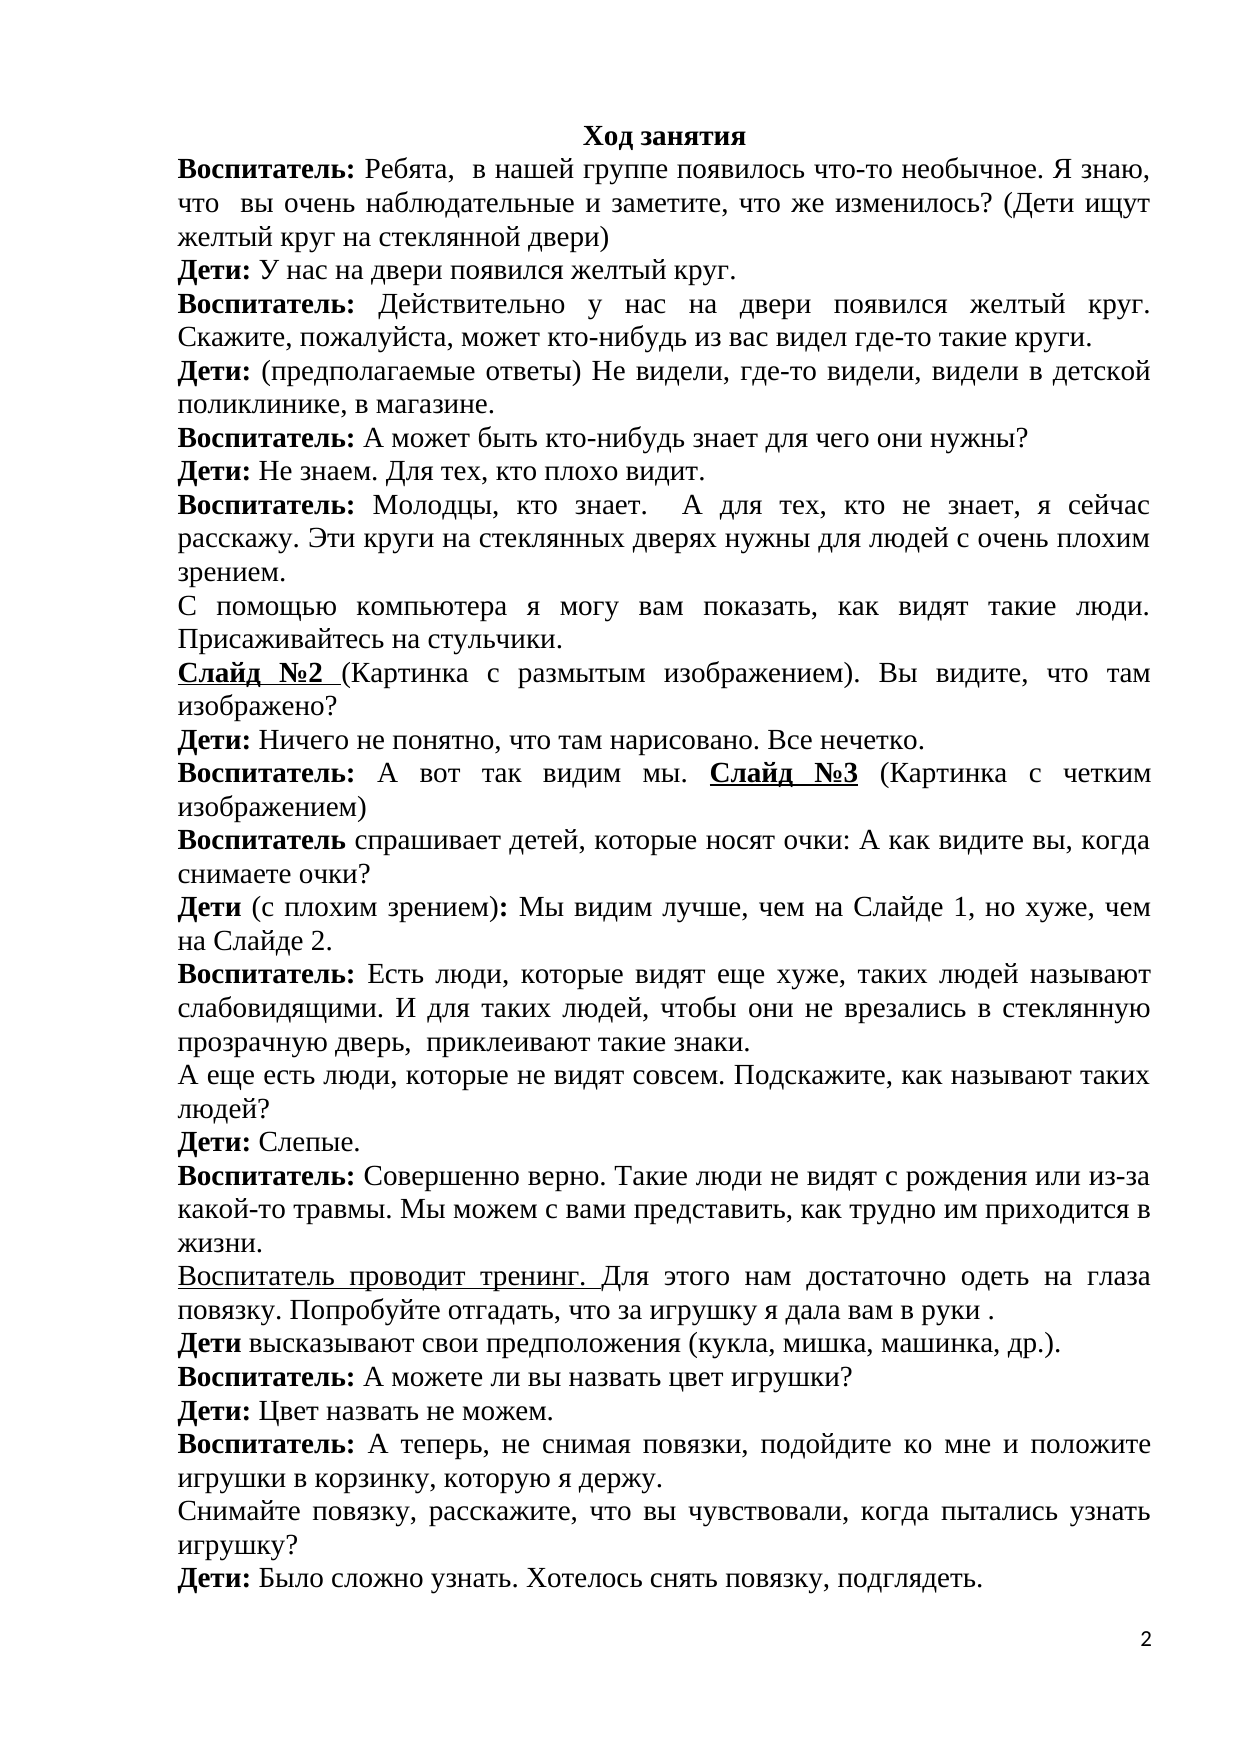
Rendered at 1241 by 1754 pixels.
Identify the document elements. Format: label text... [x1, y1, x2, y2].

text Дети: Ничего не понятно, что там нарисовано. Все нечетко. [177, 722, 1152, 755]
text Дети: Было сложно узнать. Хотелось снять повязку, подглядеть. [177, 1560, 1152, 1594]
text Воспитатель: Молодцы, кто знает. А для тех, кто не знает, я сейчас расскажу. Эти круги на стеклянных дверях нужны для людей с очень плохим зрением. [177, 487, 1152, 588]
text Дети: У нас на двери появился желтый круг. [177, 252, 1152, 286]
text А еще есть люди, которые не видят совсем. Подскажите, как называют таких людей? [177, 1057, 1152, 1124]
text Воспитатель проводит тренинг. Для этого нам достаточно одеть на глаза повязку. Попробуйте отгадать, что за игрушку я дала вам в руки . [177, 1258, 1152, 1326]
text Воспитатель: Действительно у нас на двери появился желтый круг. Скажите, пожалуйста, может кто-нибудь из вас видел где-то такие круги. [177, 286, 1152, 353]
text Воспитатель: А теперь, не снимая повязки, подойдите ко мне и положите игрушки в корзинку, которую я держу. [177, 1426, 1152, 1493]
text Воспитатель: А может быть кто-нибудь знает для чего они нужны? [177, 420, 1152, 453]
text Дети: (предполагаемые ответы) Не видели, где-то видели, видели в детской поликлинике, в магазине. [177, 353, 1152, 420]
text Дети высказывают свои предположения (кукла, мишка, машинка, др.). [177, 1326, 1152, 1359]
text Слайд №2 (Картинка с размытым изображением). Вы видите, что там изображено? [177, 655, 1152, 722]
text Ход занятия [177, 118, 1152, 152]
text Воспитатель: А вот так видим мы. Слайд №3 (Картинка с четким изображением) [177, 755, 1152, 822]
text Воспитатель: Ребята, в нашей группе появилось что-то необычное. Я знаю, что вы очень наблюдательные и заметите, что же изменилось? (Дети ищут желтый круг на стеклянной двери) [177, 152, 1152, 252]
text Дети (с плохим зрением): Мы видим лучше, чем на Слайде 1, но хуже, чем на Слайде 2. [177, 889, 1152, 957]
text Воспитатель: А можете ли вы назвать цвет игрушки? [177, 1359, 1152, 1393]
text Воспитатель: Совершенно верно. Такие люди не видят с рождения или из-за какой-то травмы. Мы можем с вами представить, как трудно им приходится в жизни. [177, 1158, 1152, 1258]
text Воспитатель: Есть люди, которые видят еще хуже, таких людей называют слабовидящими. И для таких людей, чтобы они не врезались в стеклянную прозрачную дверь, приклеивают такие знаки. [177, 957, 1152, 1057]
text Дети: Цвет назвать не можем. [177, 1393, 1152, 1426]
text Снимайте повязку, расскажите, что вы чувствовали, когда пытались узнать игрушку? [177, 1493, 1152, 1560]
text Дети: Не знаем. Для тех, кто плохо видит. [177, 453, 1152, 487]
text С помощью компьютера я могу вам показать, как видят такие люди. Присаживайтесь на стульчики. [177, 588, 1152, 655]
text Дети: Слепые. [177, 1124, 1152, 1158]
text Воспитатель спрашивает детей, которые носят очки: А как видите вы, когда снимаете очки? [177, 822, 1152, 889]
